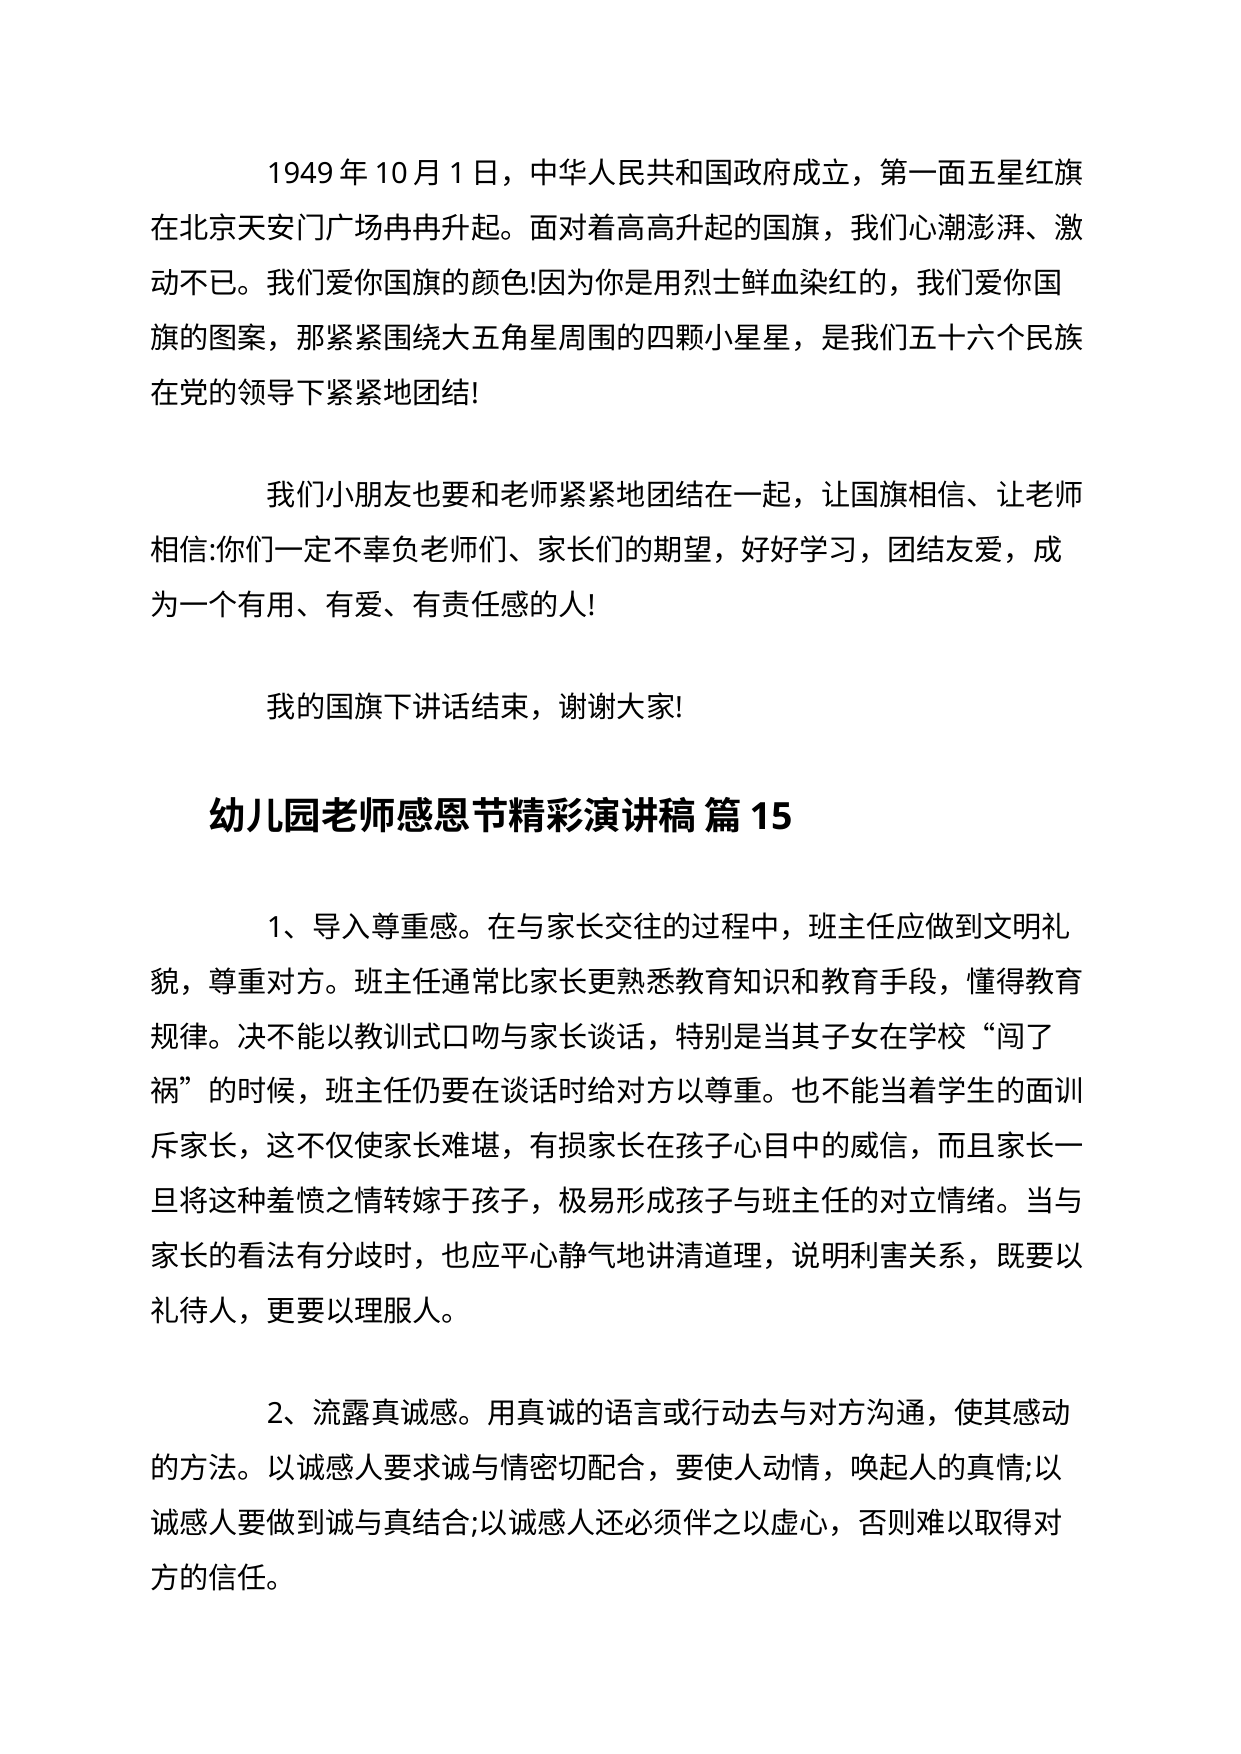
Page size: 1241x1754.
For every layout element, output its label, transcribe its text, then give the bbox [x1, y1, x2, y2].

text 我的国旗下讲话结束，谢谢大家! [150, 684, 1090, 726]
text 1949年10月1日，中华人民共和国政府成立，第一面五星红旗在北京天安门广场冉冉升起。面对着高高升起的国旗，我们心潮澎湃、激动不已。我们爱你国旗的颜色!因为你是用烈士鲜血染红的，我们爱你国旗的图案，那紧紧围绕大五角星周围的四颗小星星，是我们五十六个民族在党的领导下紧紧地团结! [150, 150, 1090, 412]
text 2、流露真诚感。用真诚的语言或行动去与对方沟通，使其感动的方法。以诚感人要求诚与情密切配合，要使人动情，唤起人的真情;以诚感人要做到诚与真结合;以诚感人还必须伴之以虚心，否则难以取得对方的信任。 [150, 1389, 1090, 1597]
text 1、导入尊重感。在与家长交往的过程中，班主任应做到文明礼貌，尊重对方。班主任通常比家长更熟悉教育知识和教育手段，懂得教育规律。决不能以教训式口吻与家长谈话，特别是当其子女在学校“闯了祸”的时候，班主任仍要在谈话时给对方以尊重。也不能当着学生的面训斥家长，这不仅使家长难堪，有损家长在孩子心目中的威信，而且家长一旦将这种羞愤之情转嫁于孩子，极易形成孩子与班主任的对立情绪。当与家长的看法有分歧时，也应平心静气地讲清道理，说明利害关系，既要以礼待人，更要以理服人。 [150, 903, 1090, 1330]
text 幼儿园老师感恩节精彩演讲稿 篇15 [150, 786, 1090, 840]
text 我们小朋友也要和老师紧紧地团结在一起，让国旗相信、让老师相信:你们一定不辜负老师们、家长们的期望，好好学习，团结友爱，成为一个有用、有爱、有责任感的人! [150, 472, 1090, 624]
